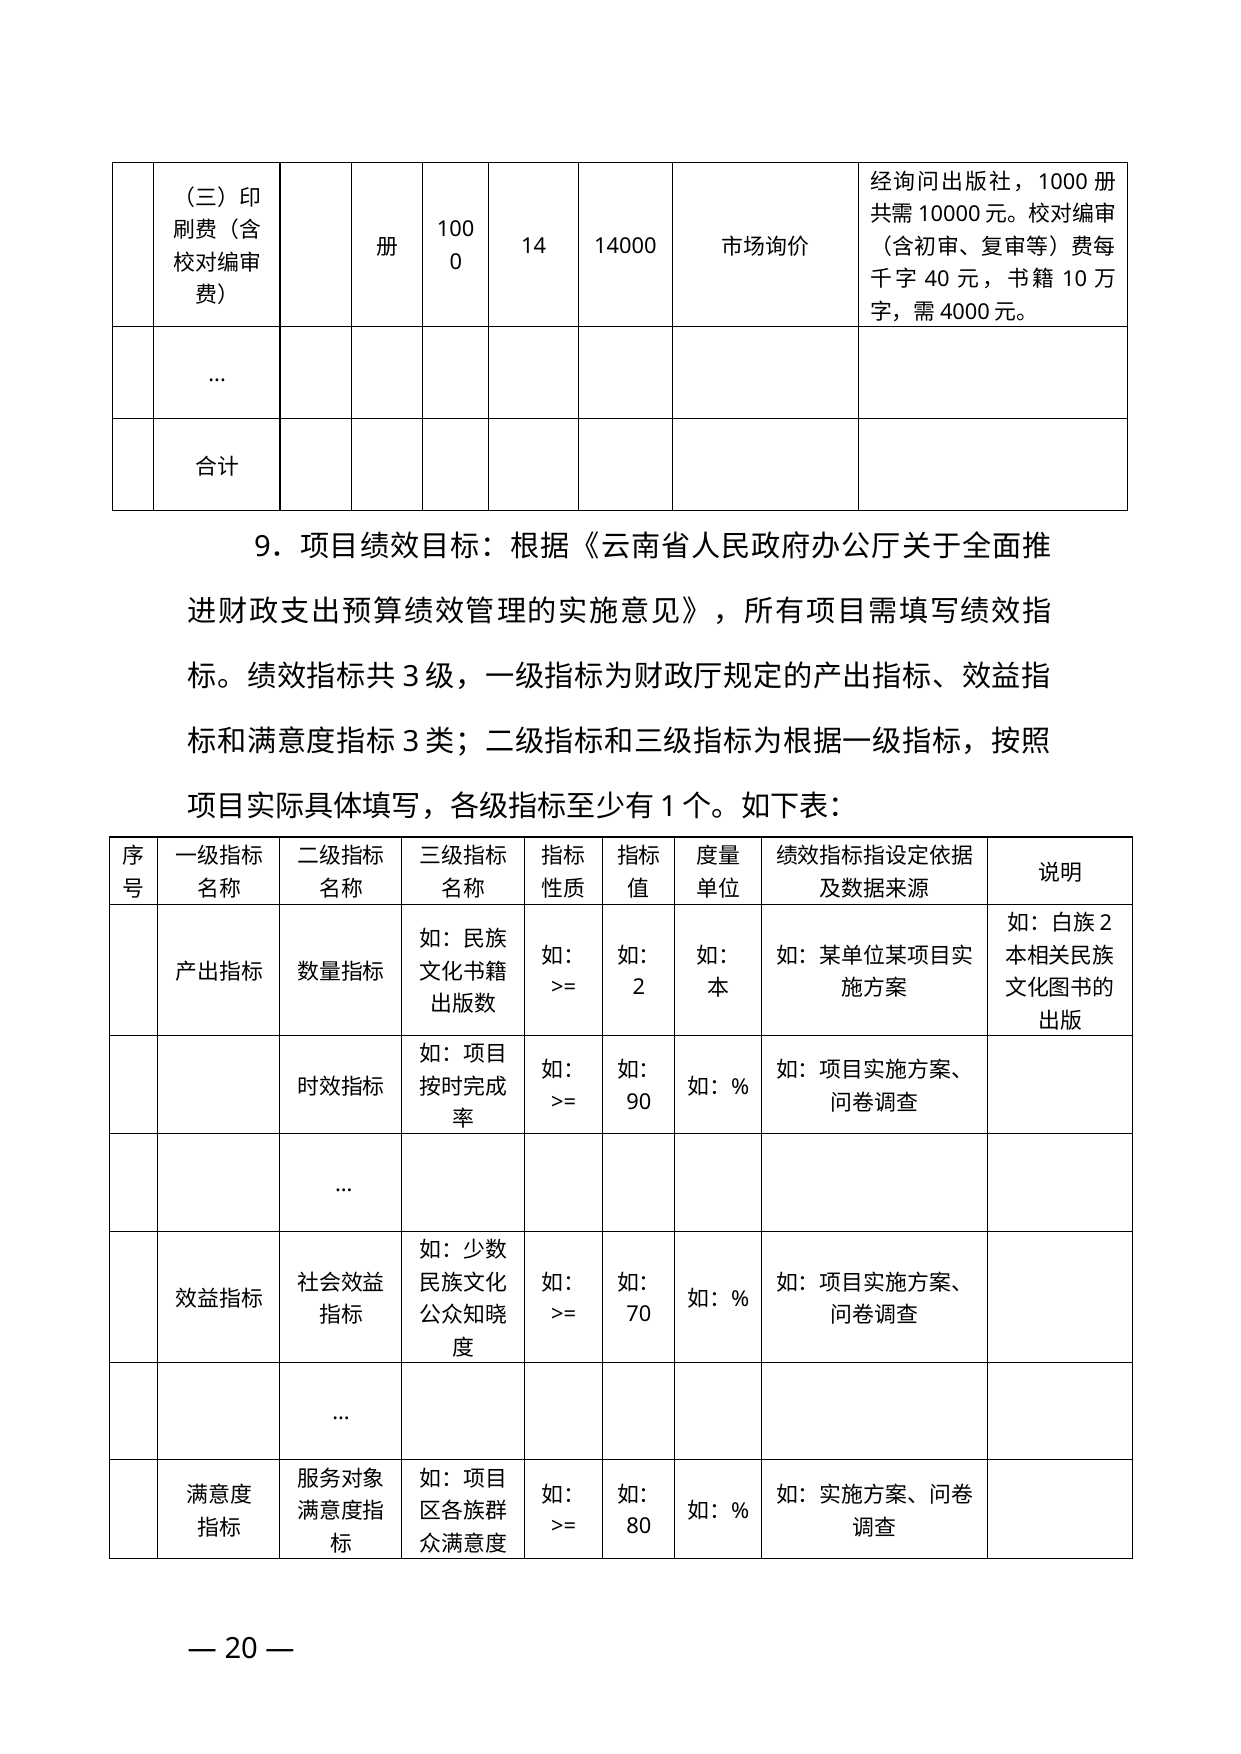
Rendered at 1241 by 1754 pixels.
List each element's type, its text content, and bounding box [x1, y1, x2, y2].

table_cell 如：少数民族文化公众知晓度 [402, 1232, 524, 1362]
table_cell [988, 1134, 1132, 1231]
table_cell 如：项目实施方案、问卷调查 [762, 1232, 987, 1362]
table_cell [110, 1134, 157, 1231]
table_cell 如：>= [525, 1036, 602, 1133]
table_cell [489, 327, 578, 418]
table_cell 数量指标 [280, 905, 401, 1035]
table_cell [110, 1460, 157, 1558]
table_cell 经询问出版社，1000册共需10000元。校对编审（含初审、复审等）费每千字40元，书籍10万字，需4000元。 [859, 163, 1127, 326]
table_cell [673, 327, 858, 418]
table_cell [110, 1036, 157, 1133]
table_cell [859, 327, 1127, 418]
table_header 绩效指标指设定依据 及数据来源 [762, 838, 987, 904]
table_cell 如：项目实施方案、问卷调查 [762, 1036, 987, 1133]
table_cell 如：>= [525, 1460, 602, 1558]
table_cell 如：>= [525, 905, 602, 1035]
table_cell [579, 327, 672, 418]
table_header 说明 [988, 838, 1132, 904]
table_cell 产出指标 [158, 905, 279, 1035]
table_cell [158, 1134, 279, 1231]
table_cell 合计 [154, 419, 279, 510]
table_cell 如：80 [603, 1460, 674, 1558]
table_cell [675, 1134, 761, 1231]
table_header 序号 [110, 838, 157, 904]
table_cell 如：民族文化书籍出版数 [402, 905, 524, 1035]
table_header 二级指标 名称 [280, 838, 401, 904]
table_cell [110, 1363, 157, 1459]
table_cell ... [280, 1363, 401, 1459]
table_cell [762, 1363, 987, 1459]
table_cell 如：项目区各族群众满意度 [402, 1460, 524, 1558]
table_cell [113, 419, 153, 510]
table_cell [158, 1363, 279, 1459]
table_cell [579, 419, 672, 510]
table_cell 社会效益指标 [280, 1232, 401, 1362]
table_cell 14 [489, 163, 578, 326]
table_cell [113, 327, 153, 418]
table_cell 1000 [423, 163, 488, 326]
table_cell [113, 163, 153, 326]
table_cell [859, 419, 1127, 510]
table_cell [423, 419, 488, 510]
table_cell ... [280, 1134, 401, 1231]
table_cell [489, 419, 578, 510]
table_cell 如：% [675, 1036, 761, 1133]
table_cell [762, 1134, 987, 1231]
table_cell 如：项目按时完成率 [402, 1036, 524, 1133]
table_cell 册 [352, 163, 422, 326]
table_header 指标性质 [525, 838, 602, 904]
table_cell [402, 1134, 524, 1231]
table_cell 效益指标 [158, 1232, 279, 1362]
table_header 度量单位 [675, 838, 761, 904]
table_cell [110, 905, 157, 1035]
table_cell 14000 [579, 163, 672, 326]
table_cell [988, 1232, 1132, 1362]
table_cell 如：白族2本相关民族文化图书的出版 [988, 905, 1132, 1035]
table_cell [988, 1363, 1132, 1459]
table_cell [281, 419, 351, 510]
table_cell [603, 1134, 674, 1231]
table_cell [352, 327, 422, 418]
table_cell [988, 1460, 1132, 1558]
table_cell 市场询价 [673, 163, 858, 326]
table_cell [988, 1036, 1132, 1133]
table_cell 服务对象满意度指标 [280, 1460, 401, 1558]
table_cell 如：2 [603, 905, 674, 1035]
table_cell [525, 1134, 602, 1231]
table_cell [673, 419, 858, 510]
table_cell [352, 419, 422, 510]
table_cell [423, 327, 488, 418]
table_header 一级指标 名称 [158, 838, 279, 904]
table_cell 如：本 [675, 905, 761, 1035]
table_cell 如：90 [603, 1036, 674, 1133]
table_cell 时效指标 [280, 1036, 401, 1133]
table_cell 如：% [675, 1232, 761, 1362]
table_header 三级指标 名称 [402, 838, 524, 904]
table_cell 满意度 指标 [158, 1460, 279, 1558]
table_cell [158, 1036, 279, 1133]
table_cell 如：某单位某项目实施方案 [762, 905, 987, 1035]
table_cell [603, 1363, 674, 1459]
table_cell 如：% [675, 1460, 761, 1558]
table_cell 如：>= [525, 1232, 602, 1362]
table_cell （三）印刷费（含校对编审费） [154, 163, 279, 326]
table_cell [402, 1363, 524, 1459]
table_cell 如：实施方案、问卷调查 [762, 1460, 987, 1558]
table_cell [525, 1363, 602, 1459]
table_cell ... [154, 327, 279, 418]
table_header 指标值 [603, 838, 674, 904]
table_cell [675, 1363, 761, 1459]
table_cell [281, 163, 351, 326]
list 项目绩效目标：根据《云南省人民政府办公厅关于全面推进财政支出预算绩效管理的实施意见》，所有项目需填写绩效指标。绩效指标共3级，一级指标为财政厅规定的产出指标、效益指标和满意度指标3类；二级指标和三级指标为根据一级指标，按照项目实际具体填写，各级指标至少有1个。如下表： [187, 511, 1053, 836]
table_cell 如：70 [603, 1232, 674, 1362]
table_cell [281, 327, 351, 418]
table_cell [110, 1232, 157, 1362]
